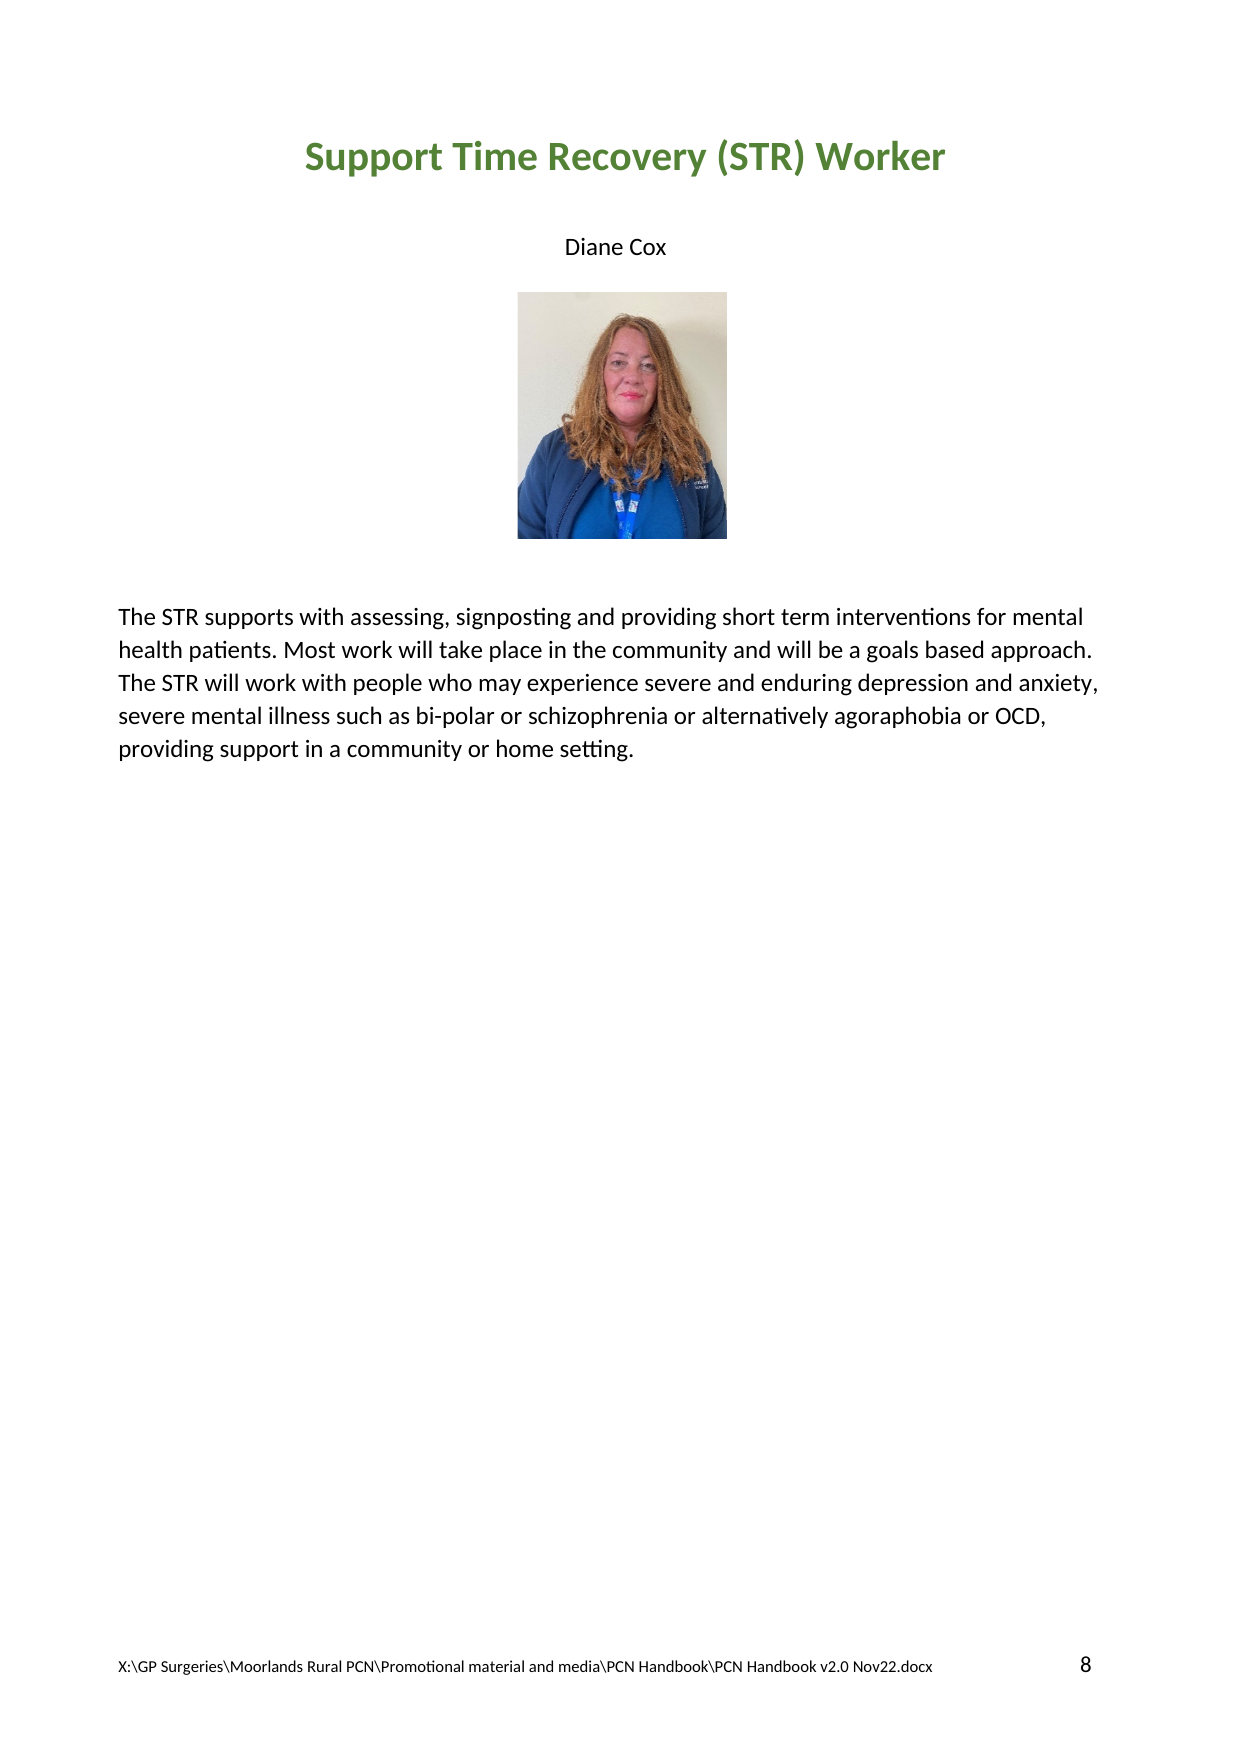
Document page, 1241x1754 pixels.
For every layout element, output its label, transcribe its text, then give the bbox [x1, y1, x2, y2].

subtitle Support Time Recovery (STR) Worker [118, 130, 1133, 181]
text Diane Cox [118, 232, 1123, 262]
picture [517, 292, 727, 539]
text The STR supports with assessing, signposting and providing short term interventions for mental health patients. Most work will take place in the community and will be a goals based approach. The STR will work with people who may experience severe and enduring depression and anxiety, severe mental illness such as bi-polar or schizophrenia or alternatively agoraphobia or OCD, providing support in a community or home setting. [118, 601, 1133, 764]
